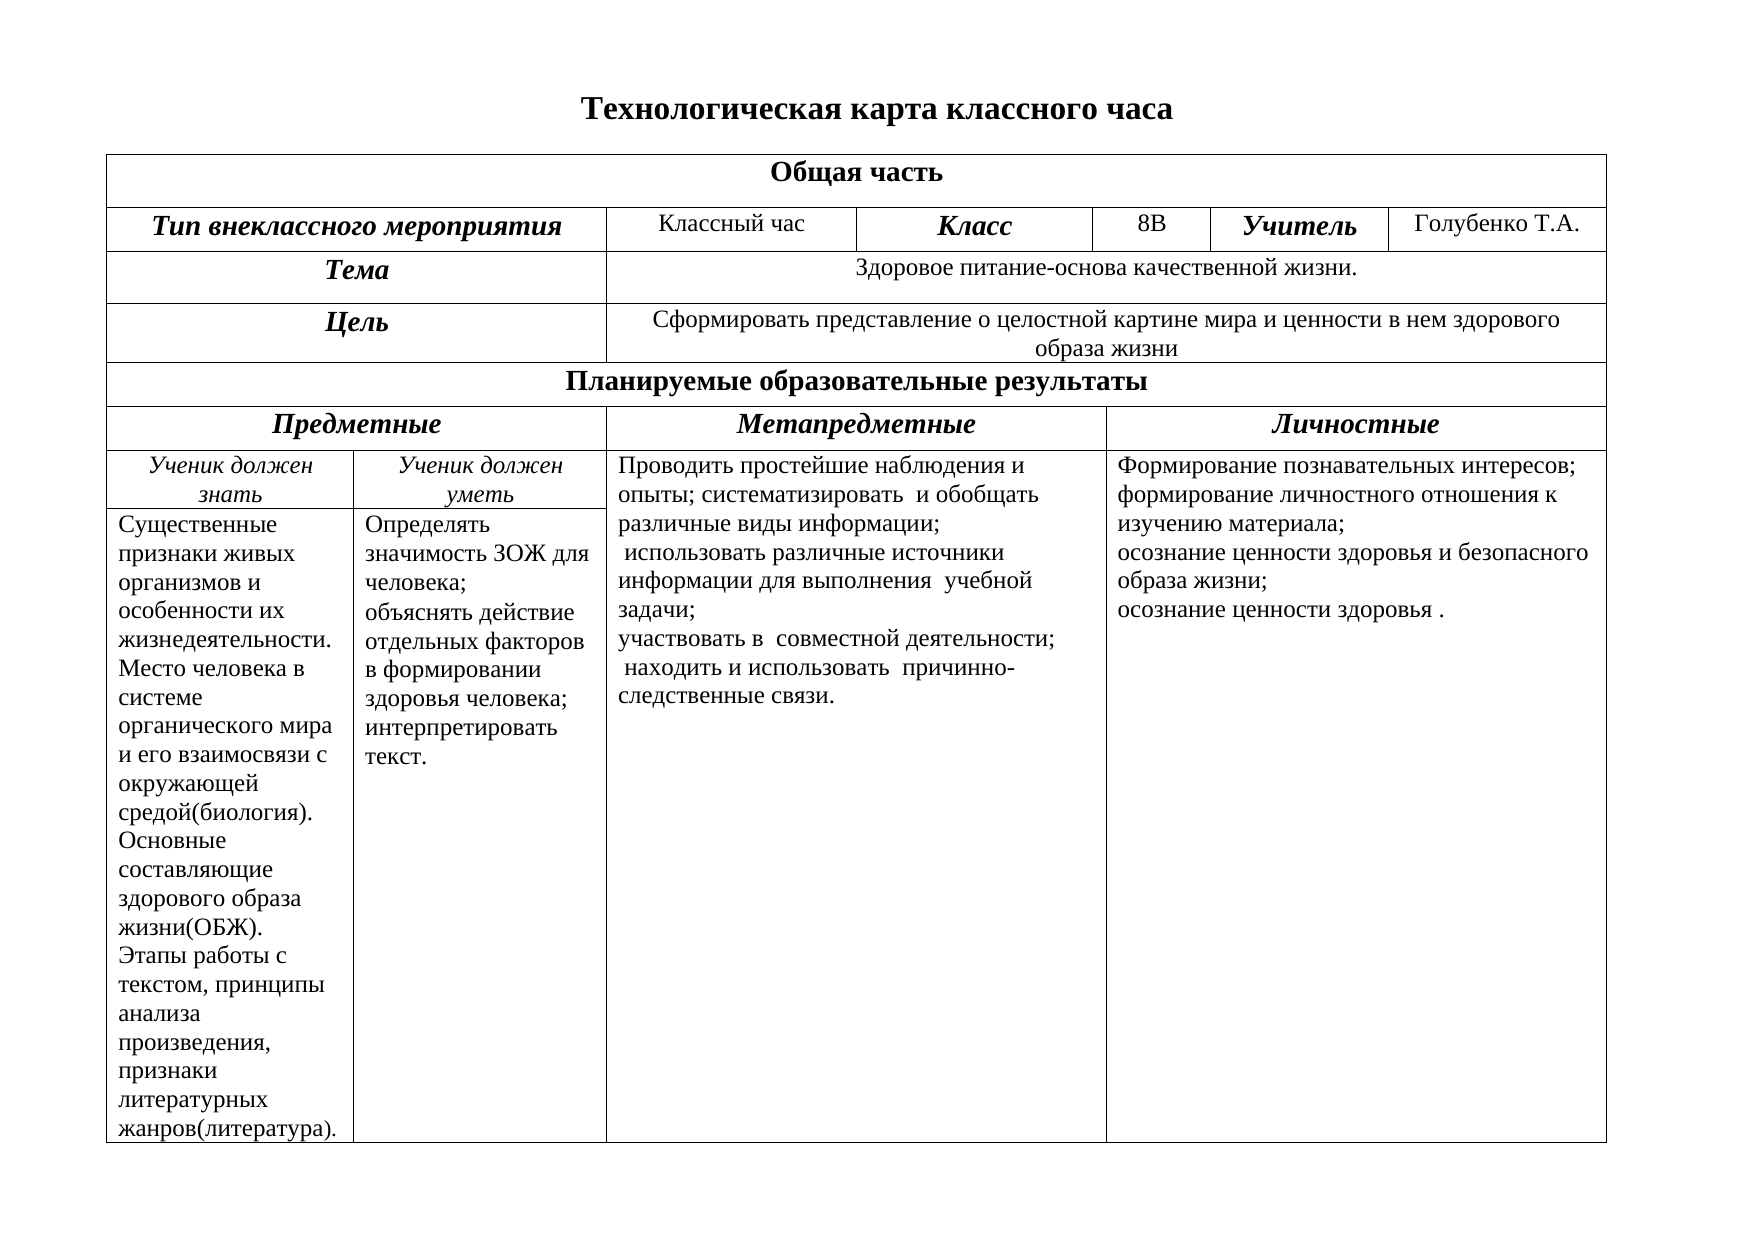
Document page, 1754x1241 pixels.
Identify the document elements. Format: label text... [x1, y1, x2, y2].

table_cell Ученик должен знать [107, 451, 353, 508]
table_cell Существенные признаки живых организмов и особенности их жизнедеятельности. Место человека в системе органического мира и его взаимосвязи с окружающей средой(биология). Основные составляющие здорового образа жизни(ОБЖ). Этапы работы с текстом, принципы анализа произведения, признаки литературных жанров(литература). [107, 509, 353, 1142]
table_cell Тема [107, 252, 606, 303]
table_cell Ученик должен уметь [354, 451, 606, 508]
table_header Общая часть [107, 155, 1606, 207]
table_cell Классный час [607, 208, 856, 251]
table_cell Голубенко Т.А. [1389, 208, 1606, 251]
table_cell Цель [107, 304, 606, 362]
table_cell Метапредметные [607, 407, 1106, 449]
table_cell Формирование познавательных интересов; формирование личностного отношения к изучению материала; осознание ценности здоровья и безопасного образа жизни; осознание ценности здоровья . [1107, 451, 1606, 1142]
table_cell Здоровое питание-основа качественной жизни. [607, 252, 1606, 303]
table_cell Личностные [1107, 407, 1606, 449]
table_cell Тип внеклассного мероприятия [107, 208, 606, 251]
text Технологическая карта классного часа [118, 89, 1636, 127]
table_cell Определять значимость ЗОЖ для человека; объяснять действие отдельных факторов в формировании здоровья человека; интерпретировать текст. [354, 509, 606, 1142]
table_cell Планируемые образовательные результаты [107, 363, 1606, 406]
table_cell Сформировать представление о целостной картине мира и ценности в нем здорового образа жизни [607, 304, 1606, 362]
table_cell Класс [857, 208, 1092, 251]
table_cell Учитель [1211, 208, 1388, 251]
table_cell Предметные [107, 407, 606, 449]
table_cell Проводить простейшие наблюдения и опыты; систематизировать и обобщать различные виды информации; использовать различные источники информации для выполнения учебной задачи; участвовать в совместной деятельности; находить и использовать причинно- следственные связи. [607, 451, 1106, 1142]
table_cell 8В [1093, 208, 1210, 251]
